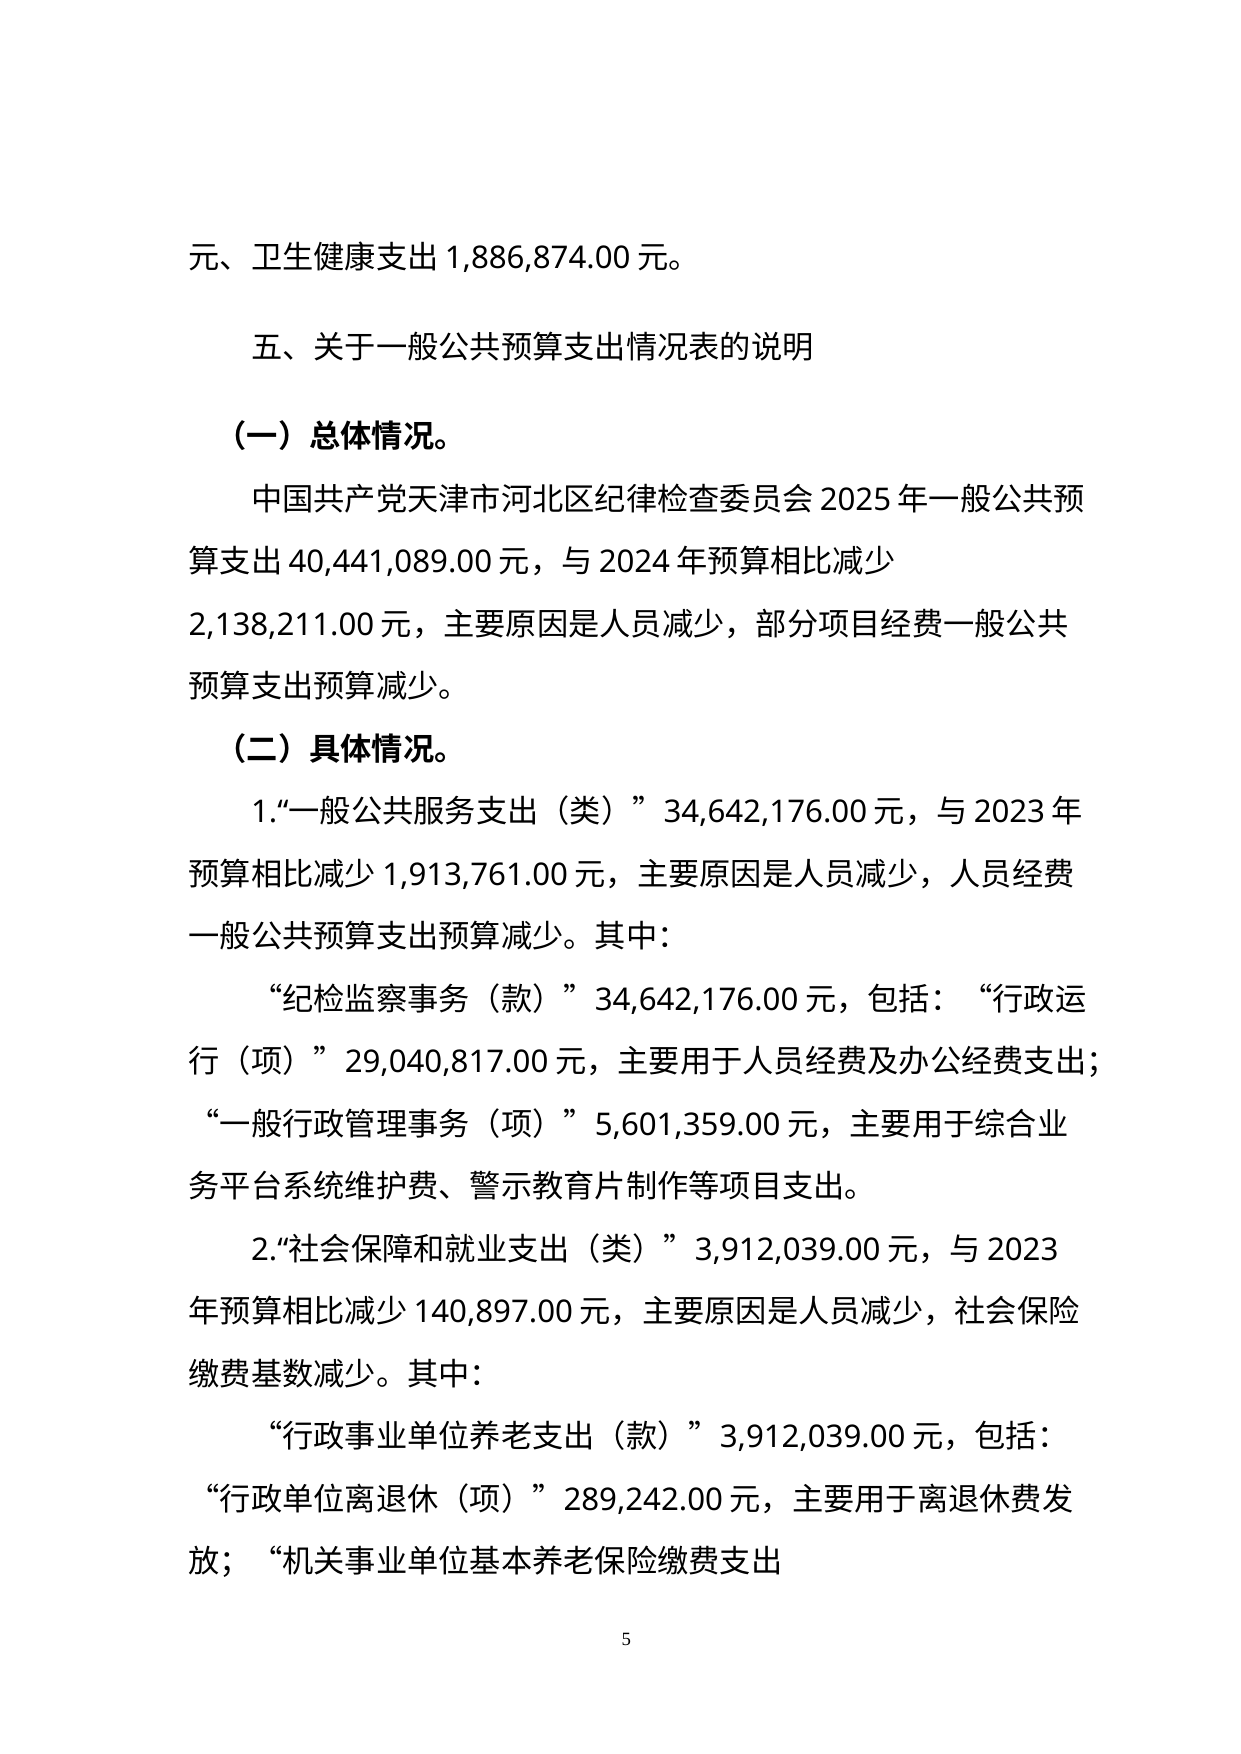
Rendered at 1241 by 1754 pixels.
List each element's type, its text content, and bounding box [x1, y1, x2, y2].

text （一）总体情况。 [215, 398, 1087, 460]
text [188, 773, 1087, 1585]
text 中国共产党天津市河北区纪律检查委员会2025年一般公共预算支出40,441,089.00元，与2024年预算相比减少2,138,211.00元，主要原因是人员减少，部分项目经费一般公共预算支出预算减少。 [188, 460, 1087, 710]
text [188, 218, 1087, 281]
subtitle 五、关于一般公共预算支出情况表的说明 [188, 308, 1087, 371]
text （二）具体情况。 [215, 710, 1087, 773]
